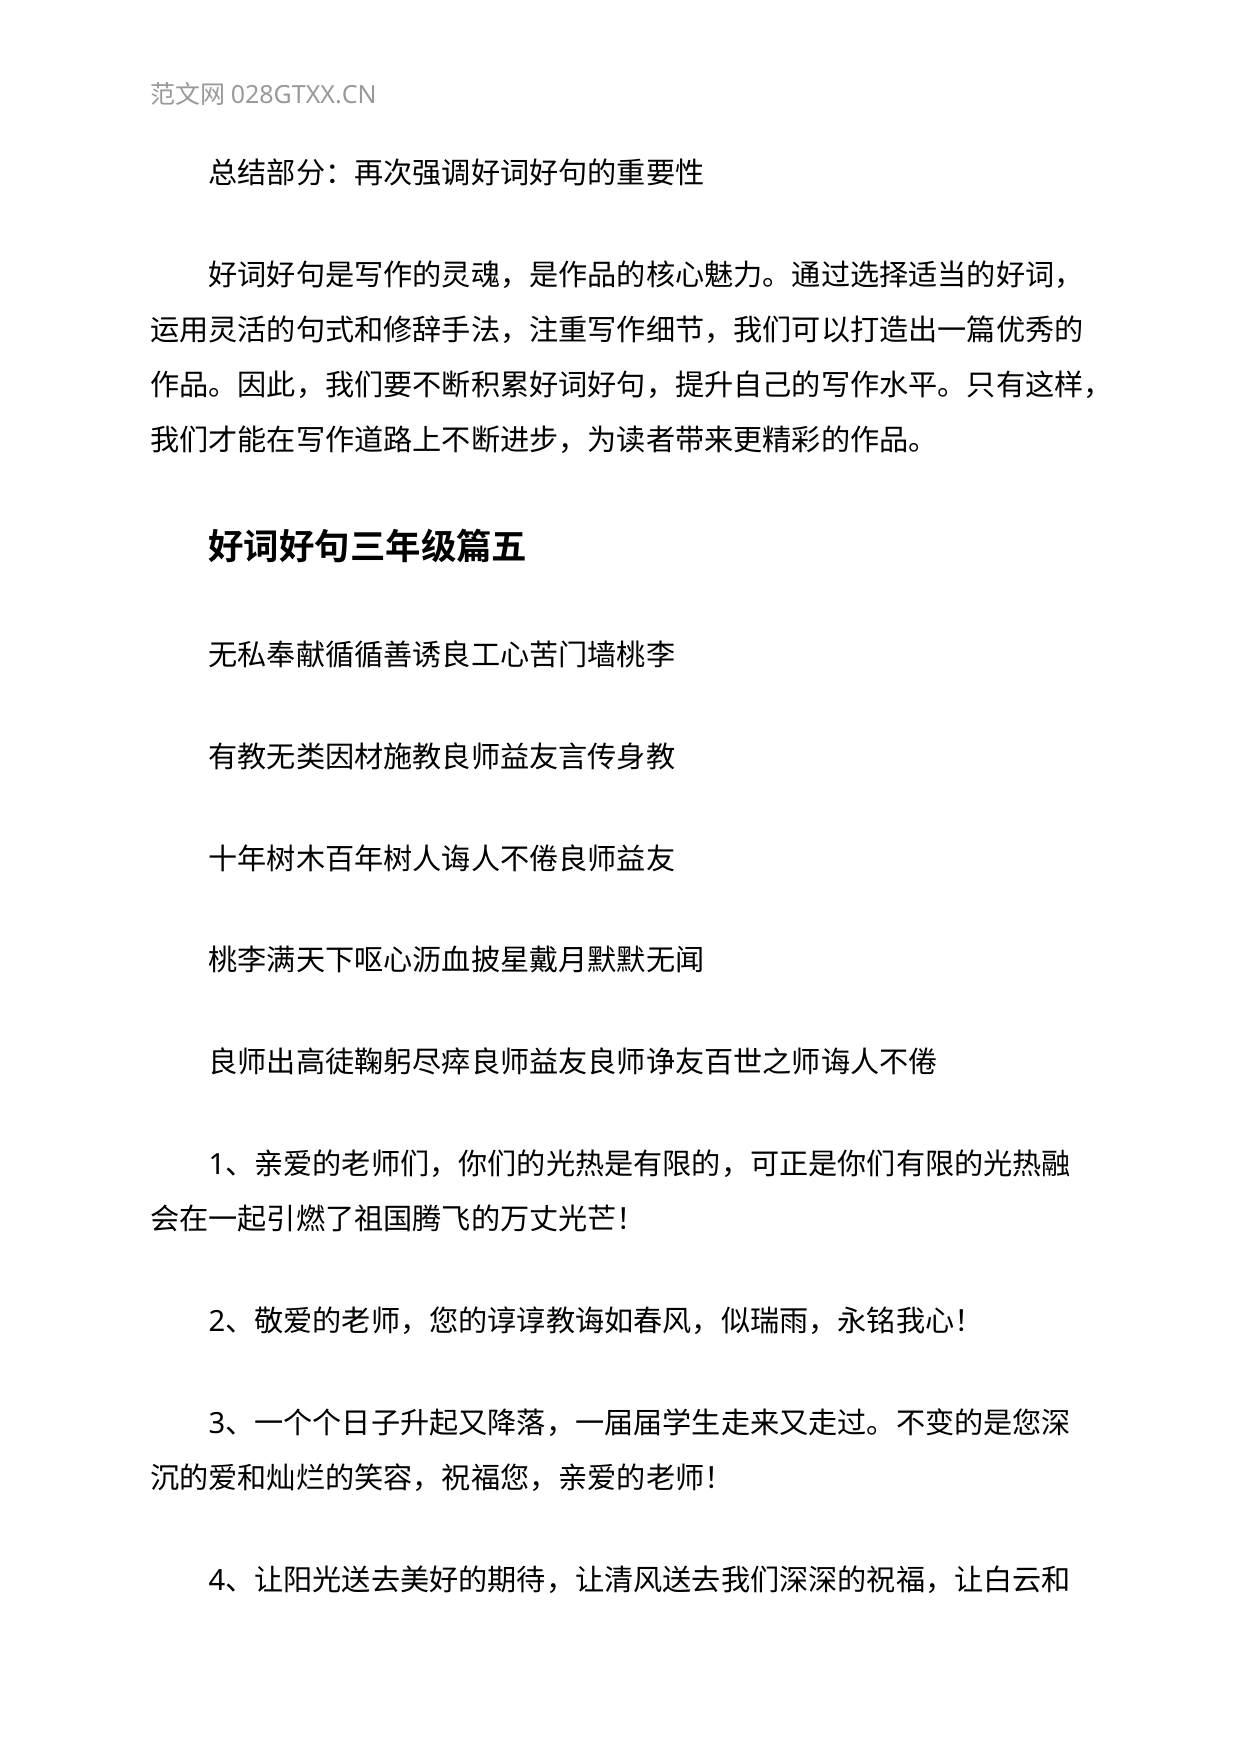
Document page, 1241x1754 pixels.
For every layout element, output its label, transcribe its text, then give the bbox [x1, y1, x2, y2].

text 十年树木百年树人诲人不倦良师益友 [150, 835, 1090, 877]
text 良师出高徒鞠躬尽瘁良师益友良师诤友百世之师诲人不倦 [150, 1039, 1090, 1081]
text 无私奉献循循善诱良工心苦门墙桃李 [150, 632, 1090, 674]
text 好词好句是写作的灵魂，是作品的核心魅力。通过选择适当的好词，运用灵活的句式和修辞手法，注重写作细节，我们可以打造出一篇优秀的作品。因此，我们要不断积累好词好句，提升自己的写作水平。只有这样，我们才能在写作道路上不断进步，为读者带来更精彩的作品。 [150, 252, 1090, 459]
text 1、亲爱的老师们，你们的光热是有限的，可正是你们有限的光热融会在一起引燃了祖国腾飞的万丈光芒！ [150, 1141, 1090, 1238]
text 有教无类因材施教良师益友言传身教 [150, 733, 1090, 776]
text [150, 1556, 1090, 1598]
text 总结部分：再次强调好词好句的重要性 [150, 150, 1090, 192]
text 3、一个个日子升起又降落，一届届学生走来又走过。不变的是您深沉的爱和灿烂的笑容，祝福您，亲爱的老师！ [150, 1399, 1090, 1497]
text 好词好句三年级篇五 [150, 518, 1090, 569]
text 2、敬爱的老师，您的谆谆教诲如春风，似瑞雨，永铭我心！ [150, 1297, 1090, 1340]
text 桃李满天下呕心沥血披星戴月默默无闻 [150, 937, 1090, 979]
